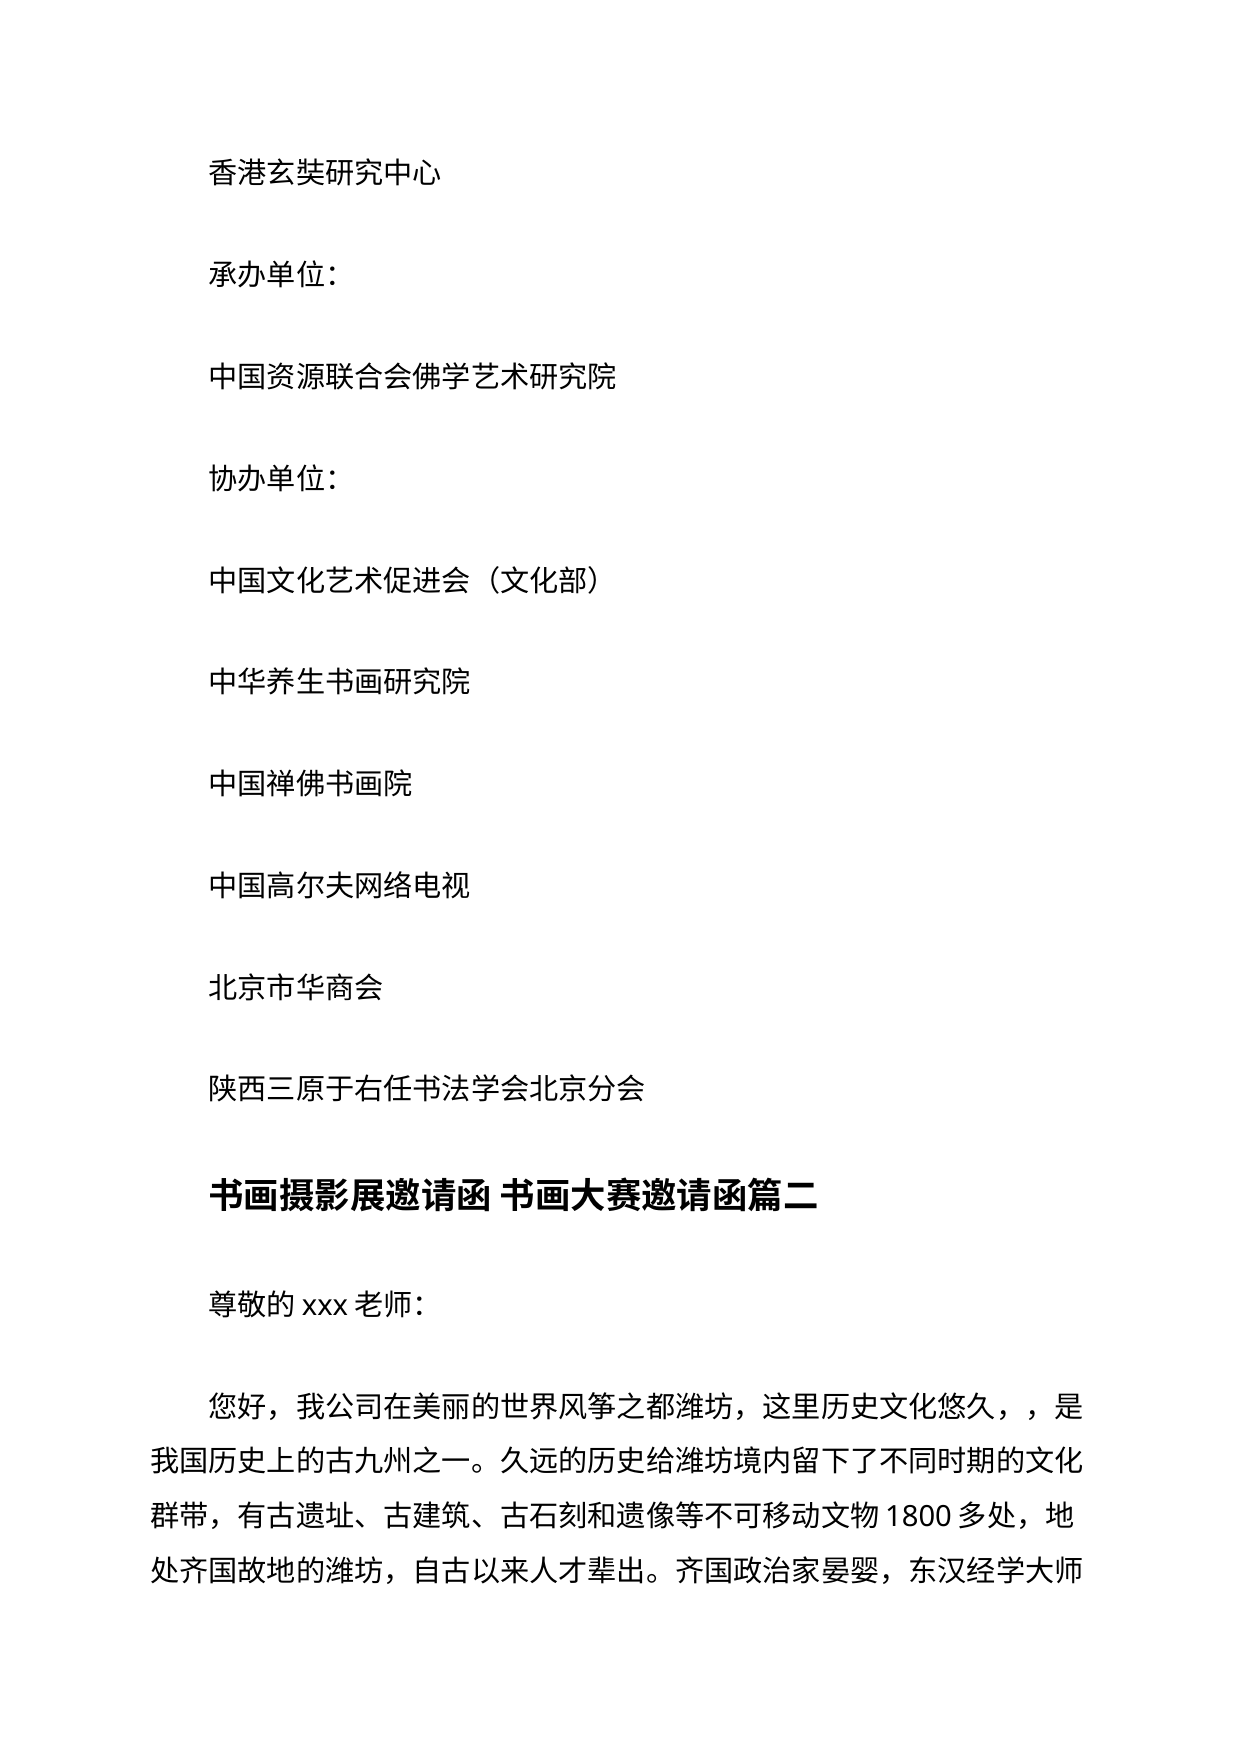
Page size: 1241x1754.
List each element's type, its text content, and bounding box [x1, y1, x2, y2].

text 中华养生书画研究院 [150, 659, 1090, 701]
text 书画摄影展邀请函 书画大赛邀请函篇二 [150, 1168, 1090, 1219]
text 香港玄奘研究中心 [150, 150, 1090, 192]
text 中国文化艺术促进会（文化部） [150, 557, 1090, 599]
text 中国资源联合会佛学艺术研究院 [150, 353, 1090, 396]
text 中国禅佛书画院 [150, 761, 1090, 803]
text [150, 1383, 1090, 1590]
text 中国高尔夫网络电视 [150, 862, 1090, 905]
text 协办单位： [150, 455, 1090, 498]
text 承办单位： [150, 252, 1090, 294]
text 陕西三原于右任书法学会北京分会 [150, 1066, 1090, 1108]
text 尊敬的xxx老师： [150, 1281, 1090, 1323]
text 北京市华商会 [150, 964, 1090, 1006]
